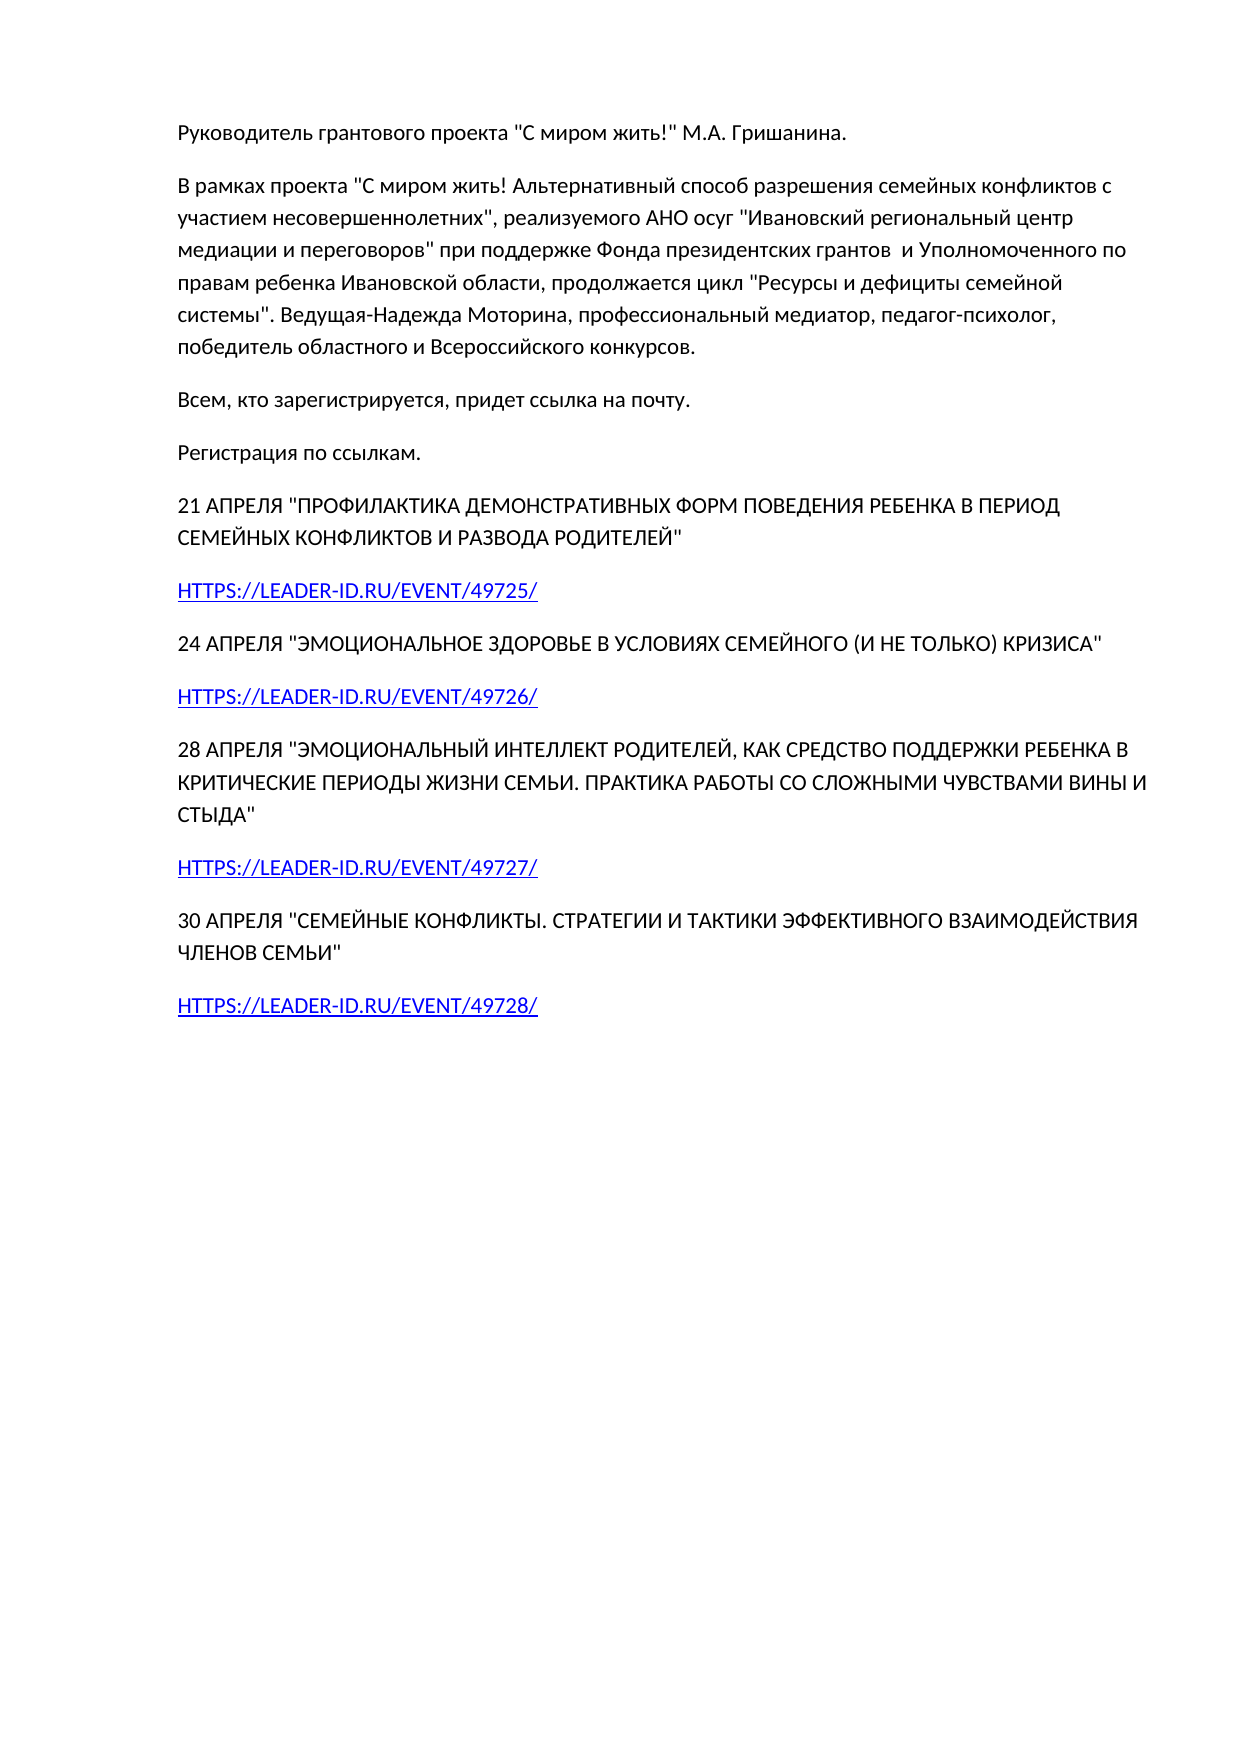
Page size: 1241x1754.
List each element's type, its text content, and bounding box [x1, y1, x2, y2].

text HTTPS://LEADER-ID.RU/EVENT/49728/ [177, 991, 1152, 1019]
text Регистрация по ссылкам. [177, 438, 1152, 466]
text 28 АПРЕЛЯ "ЭМОЦИОНАЛЬНЫЙ ИНТЕЛЛЕКТ РОДИТЕЛЕЙ, КАК СРЕДСТВО ПОДДЕРЖКИ РЕБЕНКА В КРИТИЧЕСКИЕ ПЕРИОДЫ ЖИЗНИ СЕМЬИ. ПРАКТИКА РАБОТЫ СО СЛОЖНЫМИ ЧУВСТВАМИ ВИНЫ И СТЫДА" [177, 735, 1152, 828]
text 30 АПРЕЛЯ "СЕМЕЙНЫЕ КОНФЛИКТЫ. СТРАТЕГИИ И ТАКТИКИ ЭФФЕКТИВНОГО ВЗАИМОДЕЙСТВИЯ ЧЛЕНОВ СЕМЬИ" [177, 906, 1152, 966]
text Всем, кто зарегистрируется, придет ссылка на почту. [177, 385, 1152, 413]
text Руководитель грантового проекта "С миром жить!" М.А. Гришанина. [177, 118, 1152, 146]
text HTTPS://LEADER-ID.RU/EVENT/49725/ [177, 576, 1152, 604]
text HTTPS://LEADER-ID.RU/EVENT/49726/ [177, 682, 1152, 710]
text В рамках проекта "С миром жить! Альтернативный способ разрешения семейных конфликтов с участием несовершеннолетних", реализуемого АНО осуг "Ивановский региональный центр медиации и переговоров" при поддержке Фонда президентских грантов и Уполномоченного по правам ребенка Ивановской области, продолжается цикл "Ресурсы и дефициты семейной системы". Ведущая-Надежда Моторина, профессиональный медиатор, педагог-психолог, победитель областного и Всероссийского конкурсов. [177, 171, 1152, 360]
text 21 АПРЕЛЯ "ПРОФИЛАКТИКА ДЕМОНСТРАТИВНЫХ ФОРМ ПОВЕДЕНИЯ РЕБЕНКА В ПЕРИОД СЕМЕЙНЫХ КОНФЛИКТОВ И РАЗВОДА РОДИТЕЛЕЙ" [177, 491, 1152, 551]
text 24 АПРЕЛЯ "ЭМОЦИОНАЛЬНОЕ ЗДОРОВЬЕ В УСЛОВИЯХ СЕМЕЙНОГО (И НЕ ТОЛЬКО) КРИЗИСА" [177, 629, 1152, 657]
text HTTPS://LEADER-ID.RU/EVENT/49727/ [177, 853, 1152, 881]
